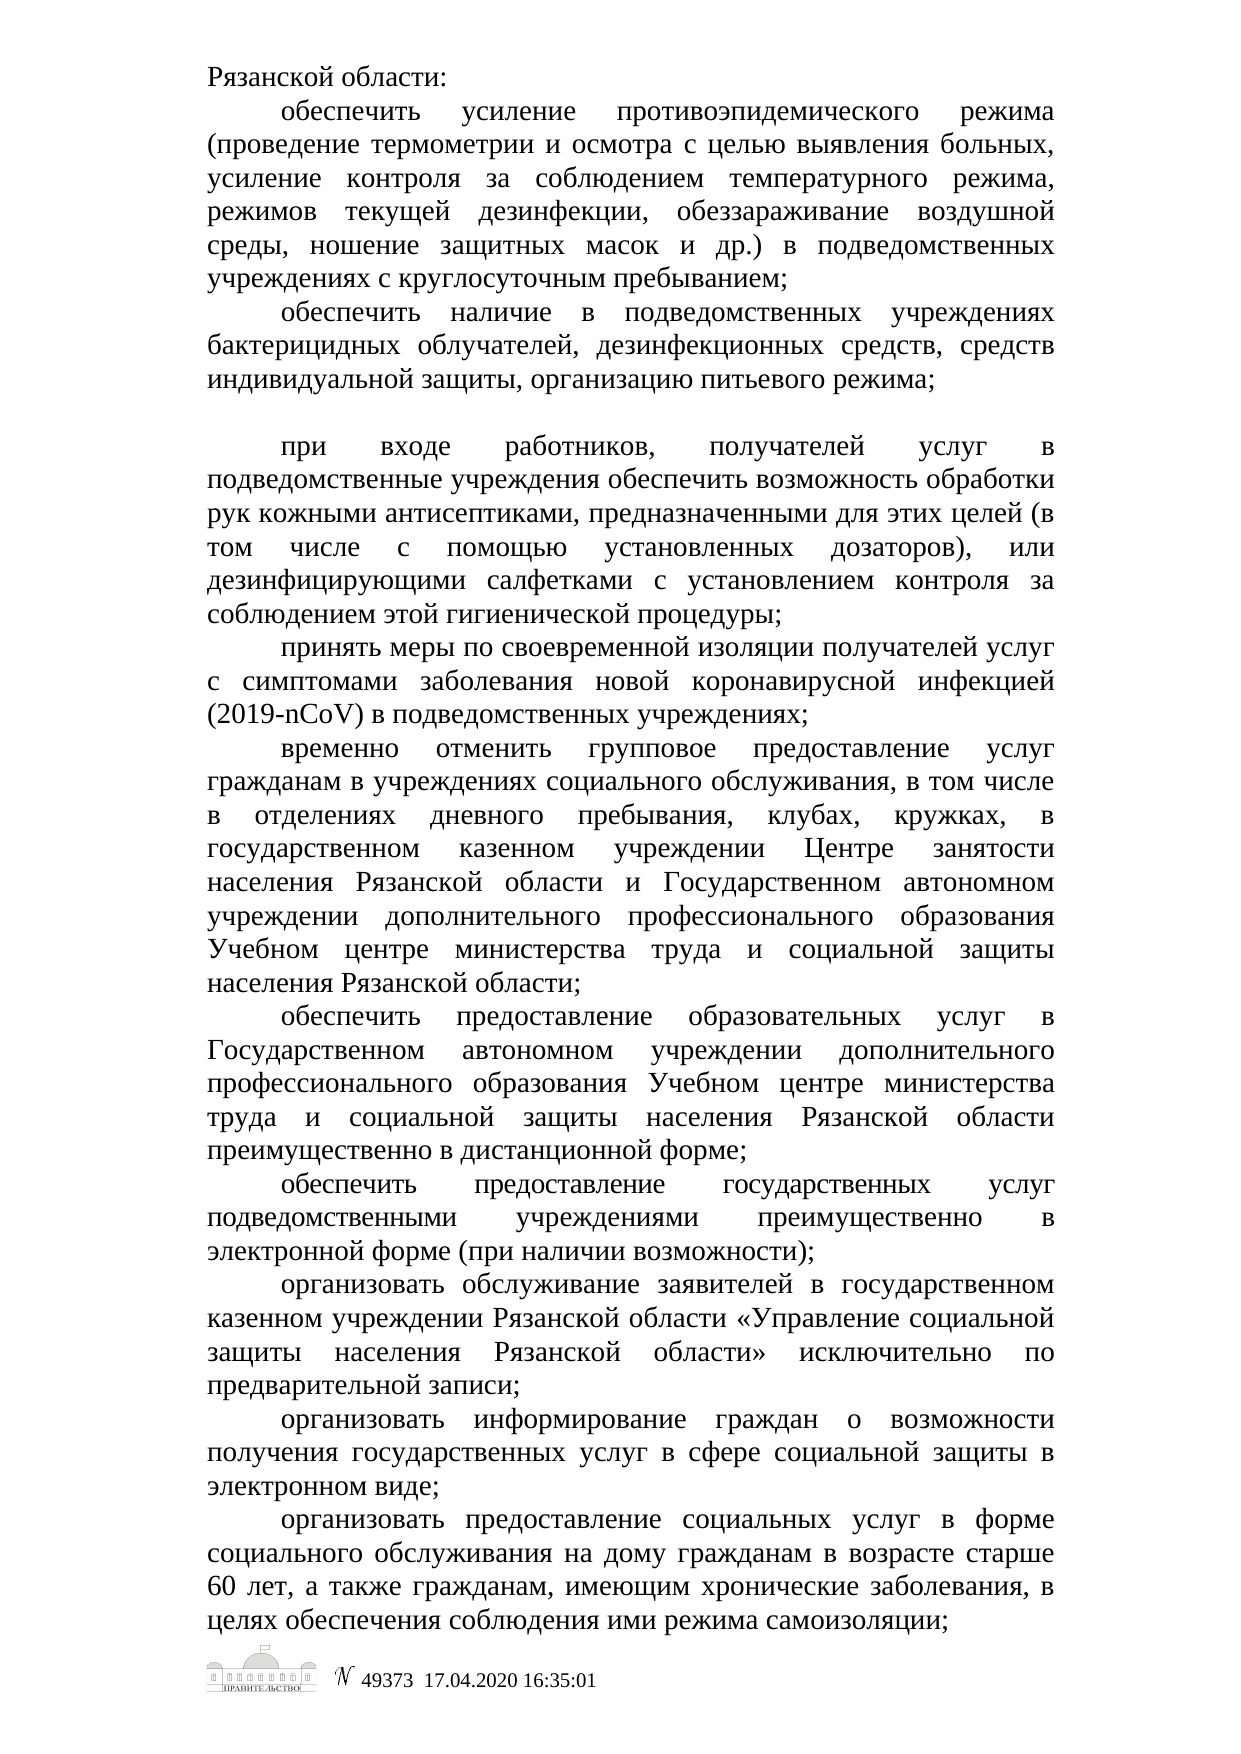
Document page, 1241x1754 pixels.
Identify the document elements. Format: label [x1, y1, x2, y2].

picture [330, 1663, 359, 1687]
picture [206, 1645, 317, 1692]
table_header [196, 59, 1067, 1636]
